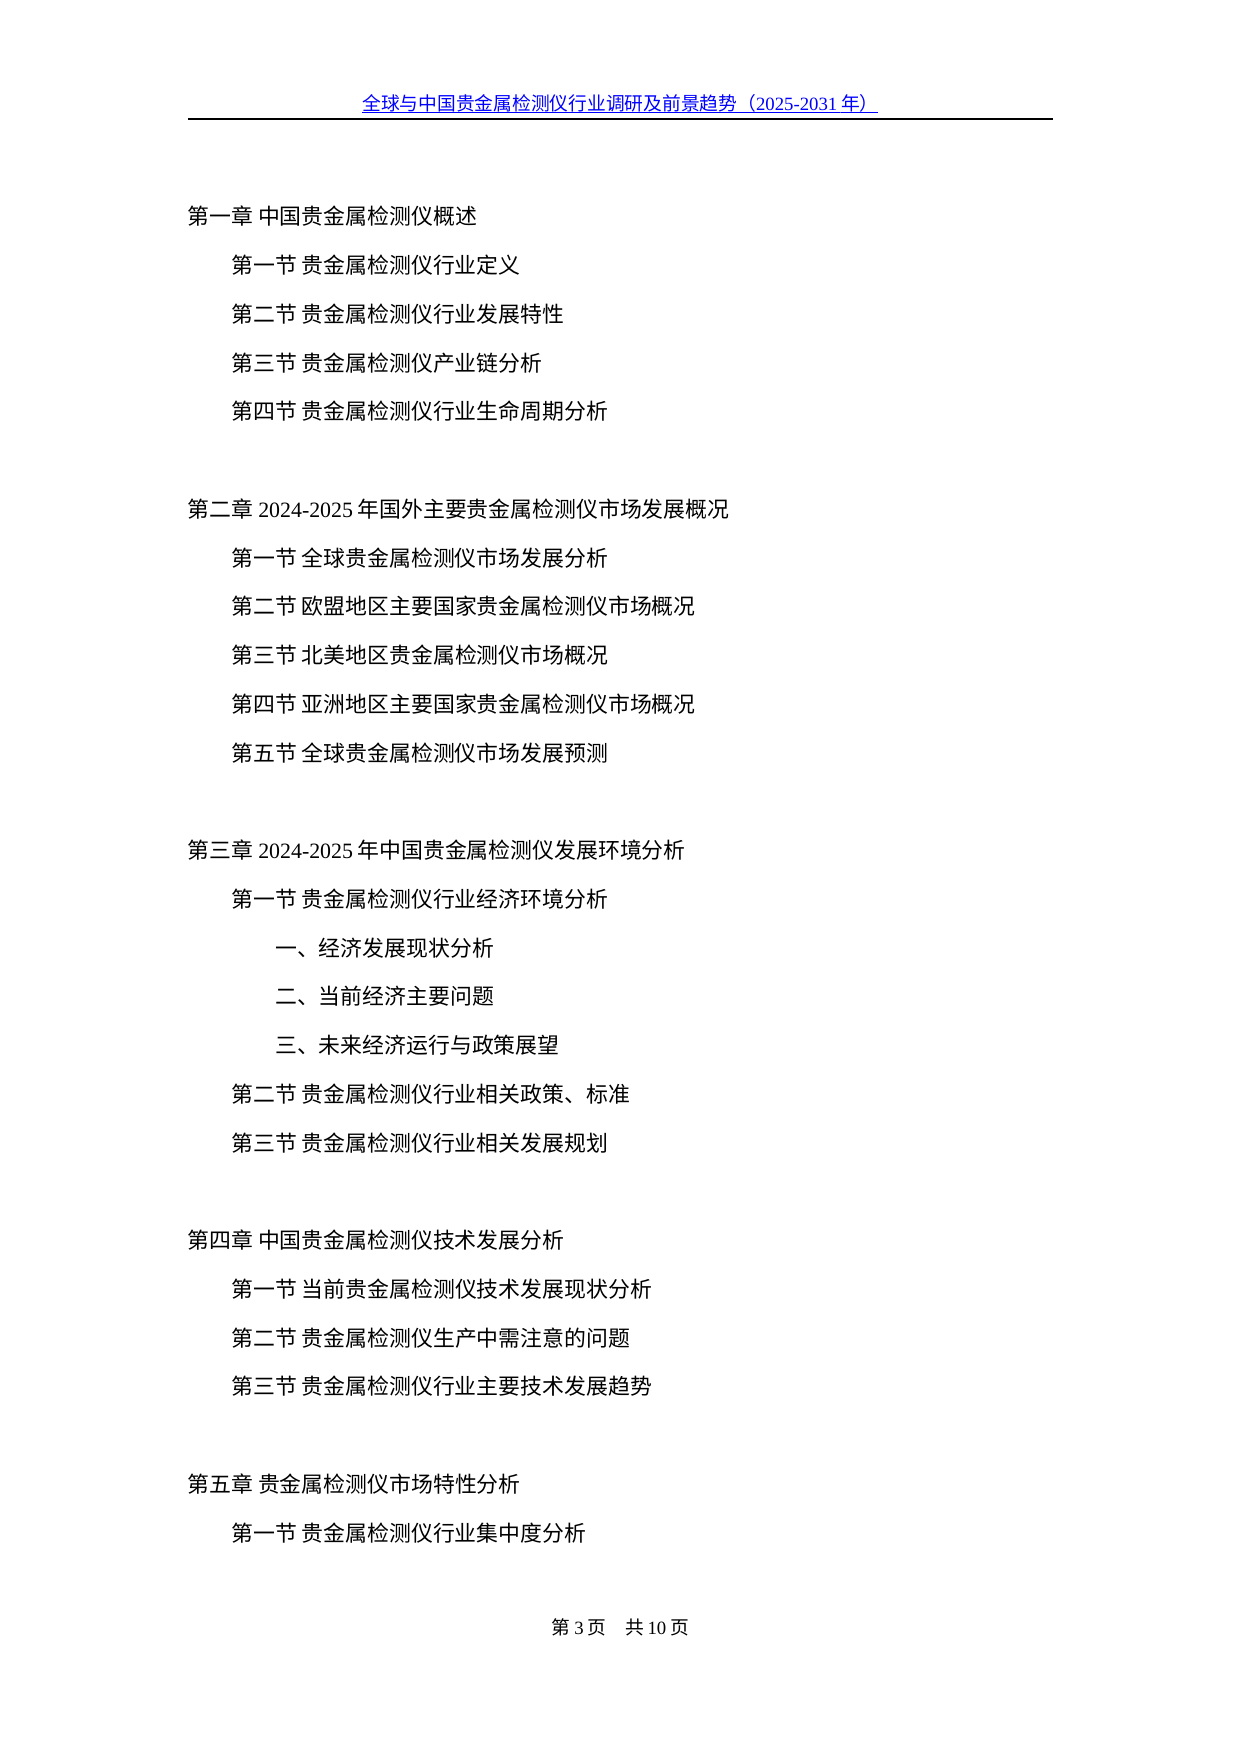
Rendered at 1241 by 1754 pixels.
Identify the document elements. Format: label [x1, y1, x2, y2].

text [187, 150, 1053, 1548]
